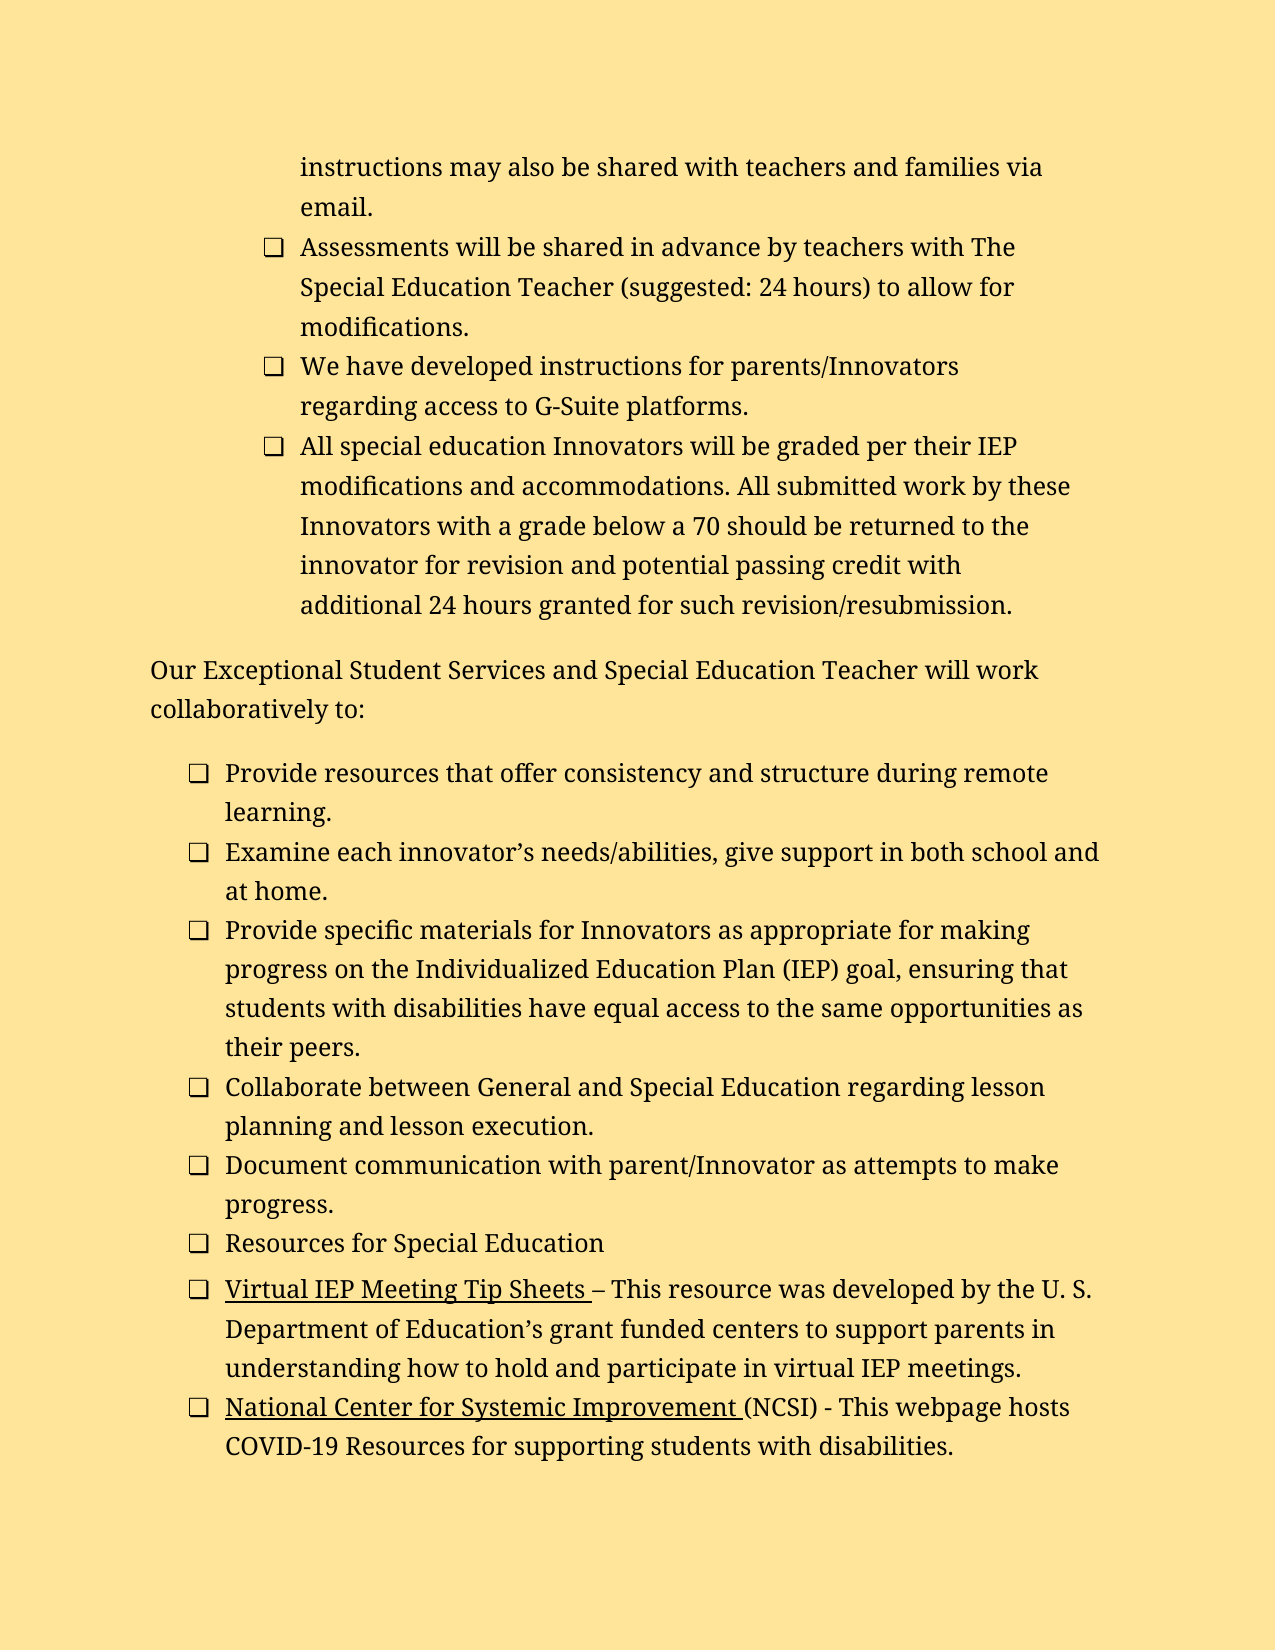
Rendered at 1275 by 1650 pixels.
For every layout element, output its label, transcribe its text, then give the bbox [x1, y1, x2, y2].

list Provide specific materials for Innovators as appropriate for making progress on the Individualized Education Plan (IEP) goal, ensuring that students with disabilities have equal access to the same opportunities as their peers. [187, 912, 1125, 1064]
list Document communication with parent/Innovator as attempts to make progress. [187, 1147, 1125, 1221]
list Assessments will be shared in advance by teachers with The Special Education Teacher (suggested: 24 hours) to allow for modifications. [262, 229, 1054, 343]
list We have developed instructions for parents/Innovators regarding access to G-Suite platforms. [262, 349, 1027, 423]
text Our Exceptional Student Services and Special Education Teacher will work collaboratively to: [150, 652, 1125, 726]
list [262, 150, 1075, 224]
list Provide resources that offer consistency and structure during remote learning. [187, 756, 1125, 829]
list Virtual IEP Meeting Tip Sheets – This resource was developed by the U. S. Department of Education’s grant funded centers to support parents in understanding how to hold and participate in virtual IEP meetings. [187, 1272, 1125, 1384]
list Examine each innovator’s needs/abilities, give support in both school and at home. [187, 834, 1125, 907]
list National Center for Systemic Improvement (NCSI) - This webpage hosts COVID-19 Resources for supporting students with disabilities. [187, 1389, 1125, 1463]
list Resources for Special Education [187, 1226, 1125, 1260]
list All special education Innovators will be graded per their IEP modifications and accommodations. All submitted work by these Innovators with a grade below a 70 should be returned to the innovator for revision and potential passing credit with additional 24 hours granted for such revision/resubmission. [262, 428, 1083, 622]
list Collaborate between General and Special Education regarding lesson planning and lesson execution. [187, 1069, 1125, 1142]
